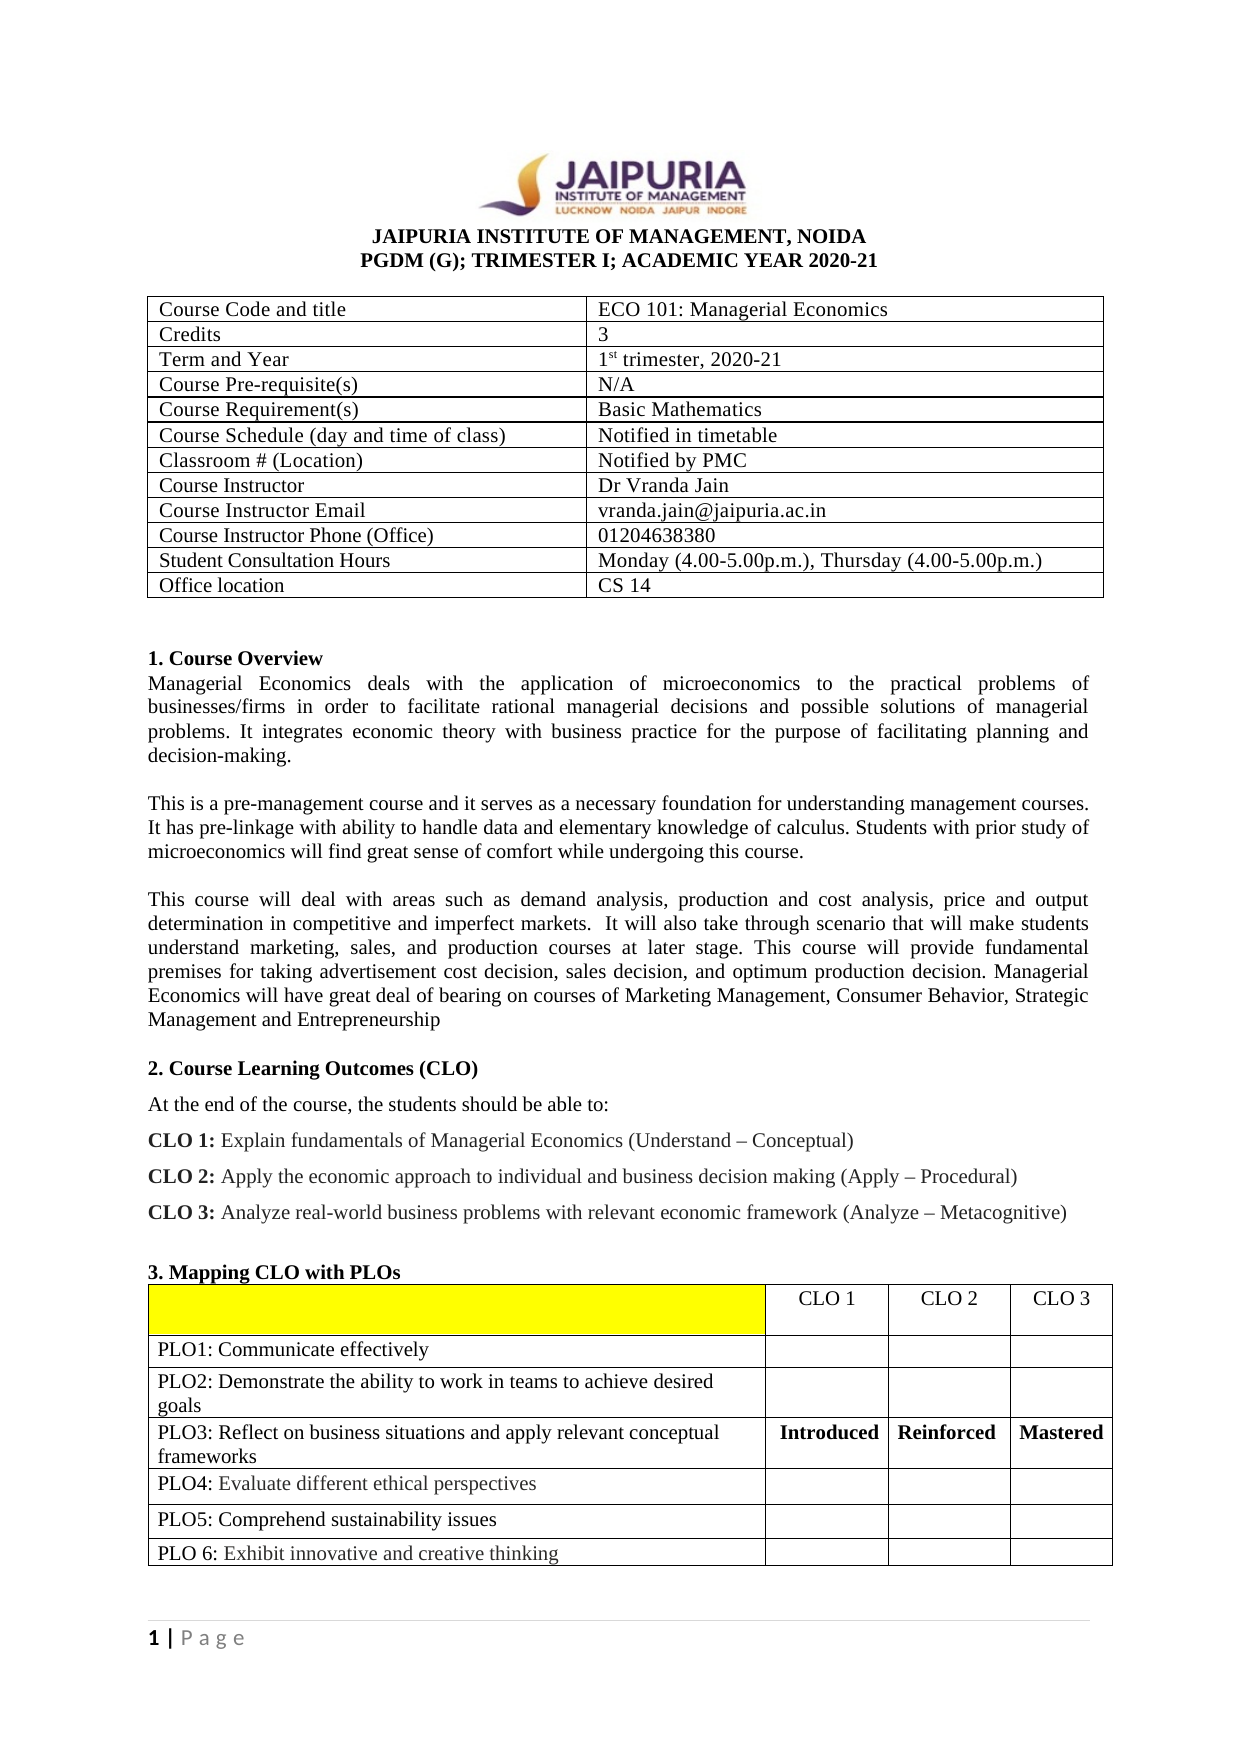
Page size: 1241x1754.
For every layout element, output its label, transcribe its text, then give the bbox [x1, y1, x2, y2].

table_cell Basic Mathematics [587, 398, 1103, 421]
table_cell 01204638380 [587, 523, 1103, 547]
table_cell Course Requirement(s) [148, 398, 586, 421]
table_header CLO 1 [766, 1285, 888, 1334]
table_cell [1011, 1469, 1112, 1504]
text PGDM (G); TRIMESTER I; ACADEMIC YEAR 2020-21 [148, 248, 1090, 272]
table_cell Course Instructor Email [148, 498, 586, 522]
table_cell Reinforced [889, 1418, 1010, 1468]
table_header Course Code and title [148, 297, 586, 321]
table_cell PLO1: Communicate effectively [149, 1336, 765, 1367]
picture [475, 150, 763, 224]
table_cell Classroom # (Location) [148, 448, 586, 472]
table_cell [766, 1469, 888, 1504]
table_cell Monday (4.00-5.00p.m.), Thursday (4.00-5.00p.m.) [587, 548, 1103, 572]
table_cell Introduced [766, 1418, 888, 1468]
table_cell [889, 1469, 1010, 1504]
table_cell Course Instructor [148, 473, 586, 497]
table_cell Notified in timetable [587, 423, 1103, 447]
table_cell Course Instructor Phone (Office) [148, 523, 586, 547]
table_header CLO 3 [1011, 1285, 1112, 1334]
table_cell [766, 1336, 888, 1367]
table_cell PLO2: Demonstrate the ability to work in teams to achieve desired goals [149, 1368, 765, 1417]
table_cell Credits [148, 322, 586, 346]
text Managerial Economics deals with the application of microeconomics to the practical problems of businesses/firms in order to facilitate rational managerial decisions and possible solutions of managerial problems. It integrates economic theory with business practice for the purpose of facilitating planning and decision-making. [148, 670, 1090, 767]
table_cell [766, 1505, 888, 1538]
table_cell Dr Vranda Jain [587, 473, 1103, 497]
table_cell [1011, 1505, 1112, 1538]
text JAIPURIA INSTITUTE OF MANAGEMENT, NOIDA [148, 224, 1090, 248]
table_cell [1011, 1368, 1112, 1417]
table_cell vranda.jain@jaipuria.ac.in [587, 498, 1103, 522]
table_cell Course Pre-requisite(s) [148, 372, 586, 396]
text CLO 1: Explain fundamentals of Managerial Economics (Understand – Conceptual) [148, 1127, 1090, 1152]
table_cell [889, 1336, 1010, 1367]
text This is a pre-management course and it serves as a necessary foundation for understanding management courses. It has pre-linkage with ability to handle data and elementary knowledge of calculus. Students with prior study of microeconomics will find great sense of comfort while undergoing this course. [148, 791, 1090, 863]
table_header [149, 1285, 765, 1334]
table_cell [766, 1539, 888, 1564]
text At the end of the course, the students should be able to: [148, 1091, 1090, 1116]
table_cell [766, 1368, 888, 1417]
table_cell PLO5: Comprehend sustainability issues [149, 1505, 765, 1538]
text This course will deal with areas such as demand analysis, production and cost analysis, price and output determination in competitive and imperfect markets. It will also take through scenario that will make students understand marketing, sales, and production courses at later stage. This course will provide fundamental premises for taking advertisement cost decision, sales decision, and optimum production decision. Managerial Economics will have great deal of bearing on courses of Marketing Management, Consumer Behavior, Strategic Management and Entrepreneurship [148, 887, 1090, 1031]
table_cell PLO4: Evaluate different ethical perspectives [149, 1469, 765, 1504]
table_cell PLO 6: Exhibit innovative and creative thinking [149, 1539, 765, 1564]
table_header ECO 101: Managerial Economics [587, 297, 1103, 321]
table_header CLO 2 [889, 1285, 1010, 1334]
table_cell Notified by PMC [587, 448, 1103, 472]
table_cell [889, 1539, 1010, 1564]
table_cell Term and Year [148, 347, 586, 371]
table_cell 1st trimester, 2020-21 [587, 347, 1103, 371]
table_cell Mastered [1011, 1418, 1112, 1468]
table_cell [1011, 1539, 1112, 1564]
table_cell [889, 1368, 1010, 1417]
table_cell N/A [587, 372, 1103, 396]
text 3. Mapping CLO with PLOs [148, 1260, 1090, 1284]
text CLO 3: Analyze real-world business problems with relevant economic framework (Analyze – Metacognitive) [148, 1199, 1090, 1224]
table_cell CS 14 [587, 573, 1103, 597]
table_cell [889, 1505, 1010, 1538]
table_cell Course Schedule (day and time of class) [148, 423, 586, 447]
table_cell [1011, 1336, 1112, 1367]
table_cell 3 [587, 322, 1103, 346]
table_cell Student Consultation Hours [148, 548, 586, 572]
text 1. Course Overview [148, 646, 1090, 670]
text 2. Course Learning Outcomes (CLO) [148, 1055, 1090, 1079]
table_cell Office location [148, 573, 586, 597]
table_cell PLO3: Reflect on business situations and apply relevant conceptual frameworks [149, 1418, 765, 1468]
text CLO 2: Apply the economic approach to individual and business decision making (Apply – Procedural) [148, 1163, 1090, 1188]
